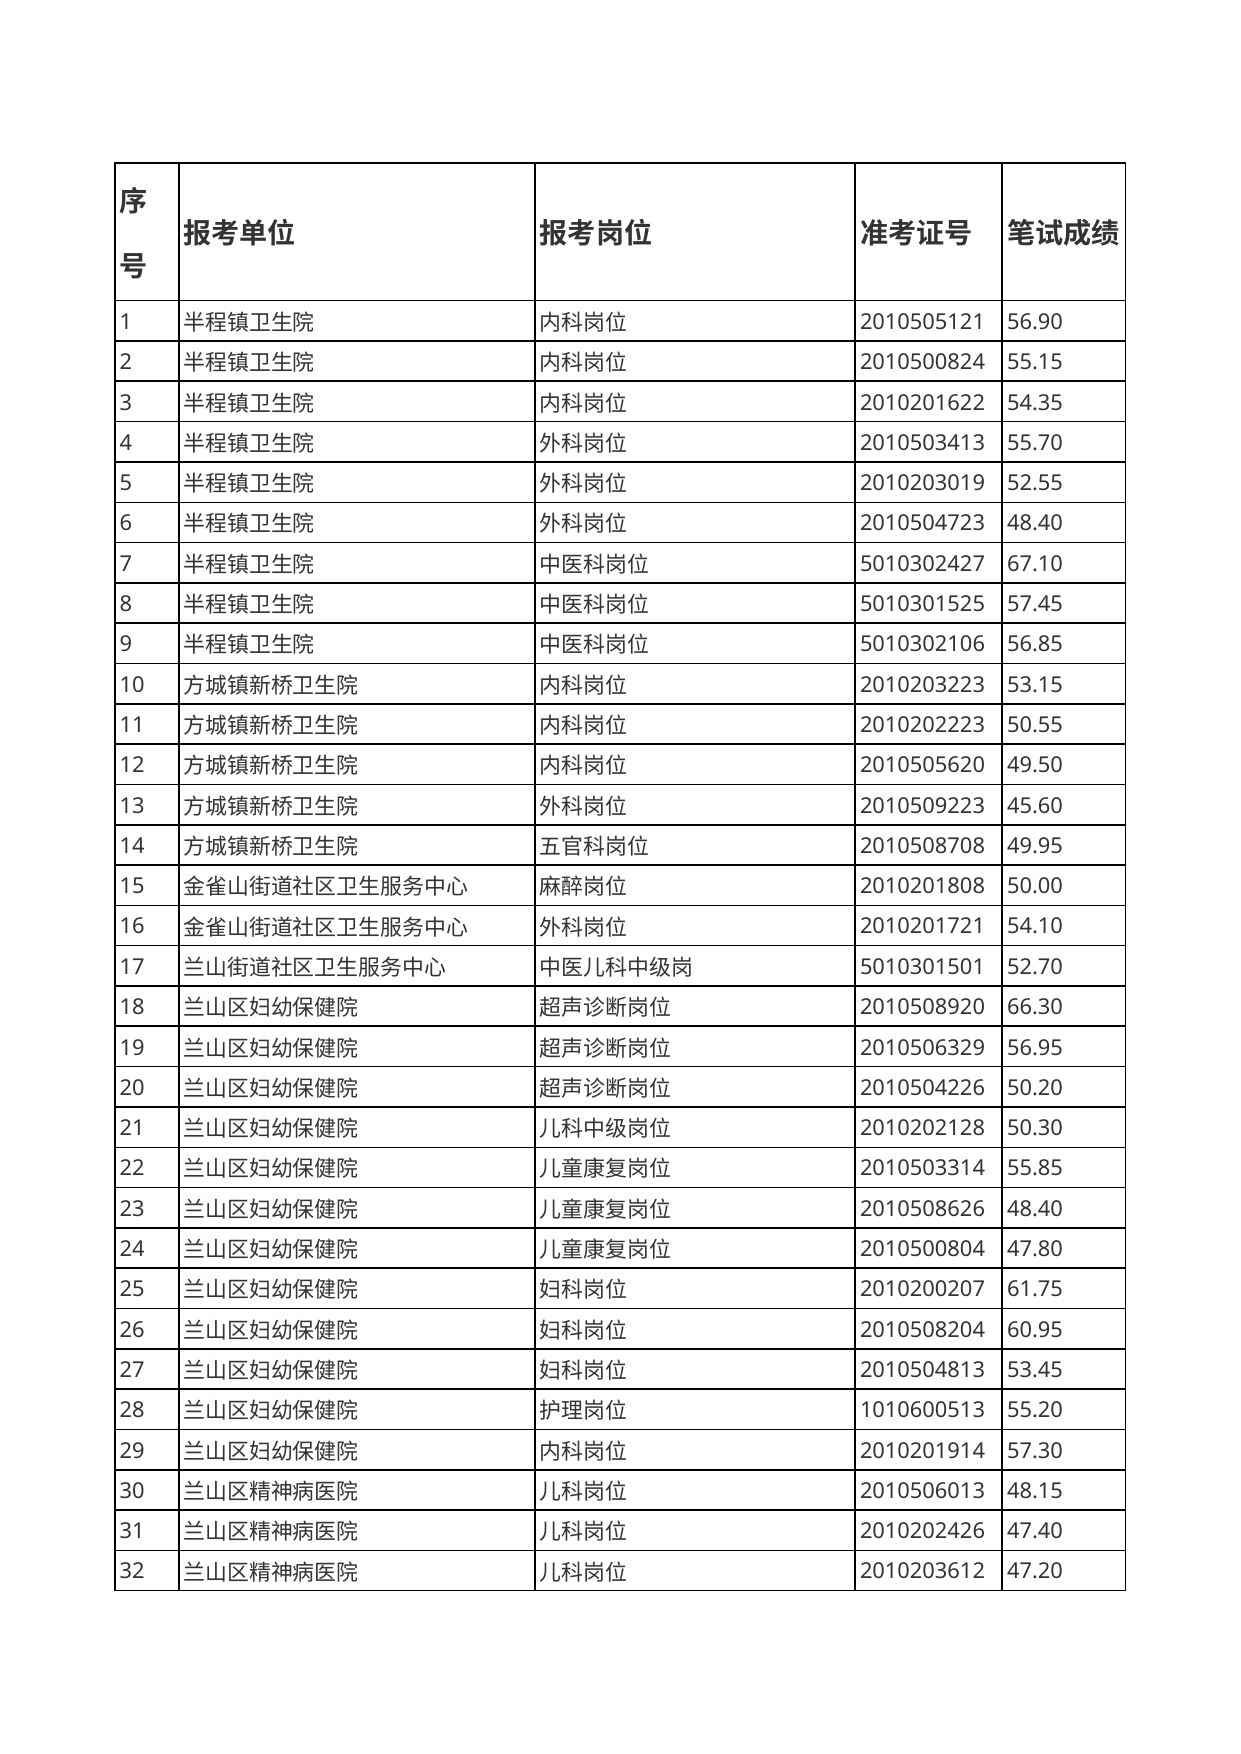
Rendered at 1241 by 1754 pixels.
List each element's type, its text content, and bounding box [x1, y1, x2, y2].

table_cell 2010506329 [856, 1027, 1001, 1066]
table_cell 半程镇卫生院 [180, 463, 534, 501]
table_cell 45.60 [1003, 785, 1125, 824]
table_cell 2010504723 [856, 503, 1001, 542]
table_cell 内科岗位 [536, 1430, 854, 1469]
table_cell 49.50 [1003, 745, 1125, 783]
table_cell 9 [116, 624, 178, 663]
table_cell 20 [116, 1067, 178, 1106]
table_cell 2010508708 [856, 826, 1001, 864]
table_cell 54.35 [1003, 382, 1125, 421]
table_cell 67.10 [1003, 543, 1125, 582]
table_cell 兰山区精神病医院 [180, 1471, 534, 1509]
table_cell 儿科中级岗位 [536, 1108, 854, 1146]
table_cell 31 [116, 1511, 178, 1549]
table_header 准考证号 [856, 164, 1001, 300]
table_cell 内科岗位 [536, 664, 854, 703]
table_cell 半程镇卫生院 [180, 503, 534, 542]
table_cell 兰山区妇幼保健院 [180, 1027, 534, 1066]
table_cell 中医儿科中级岗 [536, 946, 854, 985]
table_cell 2010503413 [856, 422, 1001, 461]
table_cell 26 [116, 1309, 178, 1348]
table_cell 54.10 [1003, 906, 1125, 945]
table_cell 超声诊断岗位 [536, 1027, 854, 1066]
table_cell 兰山区精神病医院 [180, 1551, 534, 1590]
table_cell 16 [116, 906, 178, 945]
table_cell 7 [116, 543, 178, 582]
table_cell 2010202128 [856, 1108, 1001, 1146]
table_cell 兰山区妇幼保健院 [180, 1067, 534, 1106]
table_cell 30 [116, 1471, 178, 1509]
table_cell 2010505121 [856, 301, 1001, 340]
table_cell 2010506013 [856, 1471, 1001, 1509]
table_cell 50.30 [1003, 1108, 1125, 1146]
table_cell 兰山区妇幼保健院 [180, 1108, 534, 1146]
table_cell 22 [116, 1148, 178, 1187]
table_cell 48.15 [1003, 1471, 1125, 1509]
table_cell 47.20 [1003, 1551, 1125, 1590]
table_header 报考单位 [180, 164, 534, 300]
table_cell 内科岗位 [536, 745, 854, 783]
table_cell 兰山区精神病医院 [180, 1511, 534, 1549]
table_cell 2010508920 [856, 987, 1001, 1025]
table_cell 妇科岗位 [536, 1350, 854, 1388]
table_cell 兰山区妇幼保健院 [180, 1350, 534, 1388]
table_cell 方城镇新桥卫生院 [180, 664, 534, 703]
table_cell 17 [116, 946, 178, 985]
table_cell 半程镇卫生院 [180, 382, 534, 421]
table_cell 半程镇卫生院 [180, 543, 534, 582]
table_cell 2010201808 [856, 866, 1001, 904]
table_cell 兰山区妇幼保健院 [180, 1188, 534, 1227]
table_cell 2 [116, 342, 178, 380]
table_cell 儿童康复岗位 [536, 1148, 854, 1187]
table_cell 47.80 [1003, 1229, 1125, 1267]
table_cell 5010301501 [856, 946, 1001, 985]
table_cell 半程镇卫生院 [180, 624, 534, 663]
table_cell 48.40 [1003, 1188, 1125, 1227]
table_cell 兰山区妇幼保健院 [180, 987, 534, 1025]
table_cell 53.45 [1003, 1350, 1125, 1388]
table_cell 55.85 [1003, 1148, 1125, 1187]
table_cell 28 [116, 1390, 178, 1428]
table_cell 半程镇卫生院 [180, 342, 534, 380]
table_cell 49.95 [1003, 826, 1125, 864]
table_cell 55.20 [1003, 1390, 1125, 1428]
table_cell 10 [116, 664, 178, 703]
table_cell 2010509223 [856, 785, 1001, 824]
table_cell 外科岗位 [536, 422, 854, 461]
table_cell 55.70 [1003, 422, 1125, 461]
table_cell 方城镇新桥卫生院 [180, 826, 534, 864]
table_cell 半程镇卫生院 [180, 301, 534, 340]
table_cell 50.55 [1003, 705, 1125, 743]
table_cell 方城镇新桥卫生院 [180, 745, 534, 783]
table_cell 外科岗位 [536, 463, 854, 501]
table_cell 内科岗位 [536, 301, 854, 340]
table_cell 5 [116, 463, 178, 501]
table_cell 兰山区妇幼保健院 [180, 1229, 534, 1267]
table_cell 15 [116, 866, 178, 904]
table_cell 2010500824 [856, 342, 1001, 380]
table_cell 56.85 [1003, 624, 1125, 663]
table_cell 2010505620 [856, 745, 1001, 783]
table_cell 1010600513 [856, 1390, 1001, 1428]
table_cell 24 [116, 1229, 178, 1267]
table_cell 4 [116, 422, 178, 461]
table_header 报考岗位 [536, 164, 854, 300]
table_cell 中医科岗位 [536, 543, 854, 582]
table_cell 2010203019 [856, 463, 1001, 501]
table_cell 12 [116, 745, 178, 783]
table_cell 2010508626 [856, 1188, 1001, 1227]
table_cell 2010504813 [856, 1350, 1001, 1388]
table_cell 方城镇新桥卫生院 [180, 785, 534, 824]
table_cell 2010500804 [856, 1229, 1001, 1267]
table_cell 兰山区妇幼保健院 [180, 1148, 534, 1187]
table_cell 2010504226 [856, 1067, 1001, 1106]
table_cell 外科岗位 [536, 906, 854, 945]
table_cell 兰山区妇幼保健院 [180, 1269, 534, 1308]
table_cell 半程镇卫生院 [180, 422, 534, 461]
table_cell 11 [116, 705, 178, 743]
table_cell 5010302106 [856, 624, 1001, 663]
table_cell 56.90 [1003, 301, 1125, 340]
table_cell 2010201914 [856, 1430, 1001, 1469]
table_cell 29 [116, 1430, 178, 1469]
table_cell 19 [116, 1027, 178, 1066]
table_cell 中医科岗位 [536, 624, 854, 663]
table_cell 超声诊断岗位 [536, 1067, 854, 1106]
table_cell 五官科岗位 [536, 826, 854, 864]
table_cell 金雀山街道社区卫生服务中心 [180, 866, 534, 904]
table_cell 儿童康复岗位 [536, 1229, 854, 1267]
table_cell 2010200207 [856, 1269, 1001, 1308]
table_cell 14 [116, 826, 178, 864]
table_cell 23 [116, 1188, 178, 1227]
table_cell 5010301525 [856, 584, 1001, 622]
table_cell 56.95 [1003, 1027, 1125, 1066]
table_cell 52.55 [1003, 463, 1125, 501]
table_cell 儿童康复岗位 [536, 1188, 854, 1227]
table_cell 妇科岗位 [536, 1269, 854, 1308]
table_cell 外科岗位 [536, 785, 854, 824]
table_cell 50.20 [1003, 1067, 1125, 1106]
table_cell 25 [116, 1269, 178, 1308]
table_header 笔试成绩 [1003, 164, 1125, 300]
table_cell 66.30 [1003, 987, 1125, 1025]
table_cell 半程镇卫生院 [180, 584, 534, 622]
table_cell 兰山区妇幼保健院 [180, 1430, 534, 1469]
table_cell 21 [116, 1108, 178, 1146]
table_cell 超声诊断岗位 [536, 987, 854, 1025]
table_cell 妇科岗位 [536, 1309, 854, 1348]
table_cell 3 [116, 382, 178, 421]
table_cell 5010302427 [856, 543, 1001, 582]
table_cell 61.75 [1003, 1269, 1125, 1308]
table_cell 50.00 [1003, 866, 1125, 904]
table_cell 方城镇新桥卫生院 [180, 705, 534, 743]
table_cell 2010203612 [856, 1551, 1001, 1590]
table_cell 2010503314 [856, 1148, 1001, 1187]
table_cell 2010508204 [856, 1309, 1001, 1348]
table_cell 2010201721 [856, 906, 1001, 945]
table_cell 55.15 [1003, 342, 1125, 380]
table_cell 13 [116, 785, 178, 824]
table_cell 内科岗位 [536, 342, 854, 380]
table_cell 57.30 [1003, 1430, 1125, 1469]
table_cell 18 [116, 987, 178, 1025]
table_cell 1 [116, 301, 178, 340]
table_cell 中医科岗位 [536, 584, 854, 622]
table_cell 47.40 [1003, 1511, 1125, 1549]
table_cell 兰山区妇幼保健院 [180, 1309, 534, 1348]
table_cell 53.15 [1003, 664, 1125, 703]
table_cell 60.95 [1003, 1309, 1125, 1348]
table_cell 2010202426 [856, 1511, 1001, 1549]
table_cell 外科岗位 [536, 503, 854, 542]
table_cell 内科岗位 [536, 382, 854, 421]
table_cell 儿科岗位 [536, 1551, 854, 1590]
table_cell 2010203223 [856, 664, 1001, 703]
table_cell 护理岗位 [536, 1390, 854, 1428]
table_cell 2010202223 [856, 705, 1001, 743]
table_cell 兰山街道社区卫生服务中心 [180, 946, 534, 985]
table_cell 金雀山街道社区卫生服务中心 [180, 906, 534, 945]
table_cell 内科岗位 [536, 705, 854, 743]
table_cell 48.40 [1003, 503, 1125, 542]
table_cell 6 [116, 503, 178, 542]
table_cell 2010201622 [856, 382, 1001, 421]
table_cell 27 [116, 1350, 178, 1388]
table_cell 8 [116, 584, 178, 622]
table_cell 57.45 [1003, 584, 1125, 622]
table_cell 麻醉岗位 [536, 866, 854, 904]
table_cell 兰山区妇幼保健院 [180, 1390, 534, 1428]
table_cell 32 [116, 1551, 178, 1590]
table_cell 52.70 [1003, 946, 1125, 985]
table_header 序号 [116, 164, 178, 300]
table_cell 儿科岗位 [536, 1471, 854, 1509]
table_cell 儿科岗位 [536, 1511, 854, 1549]
